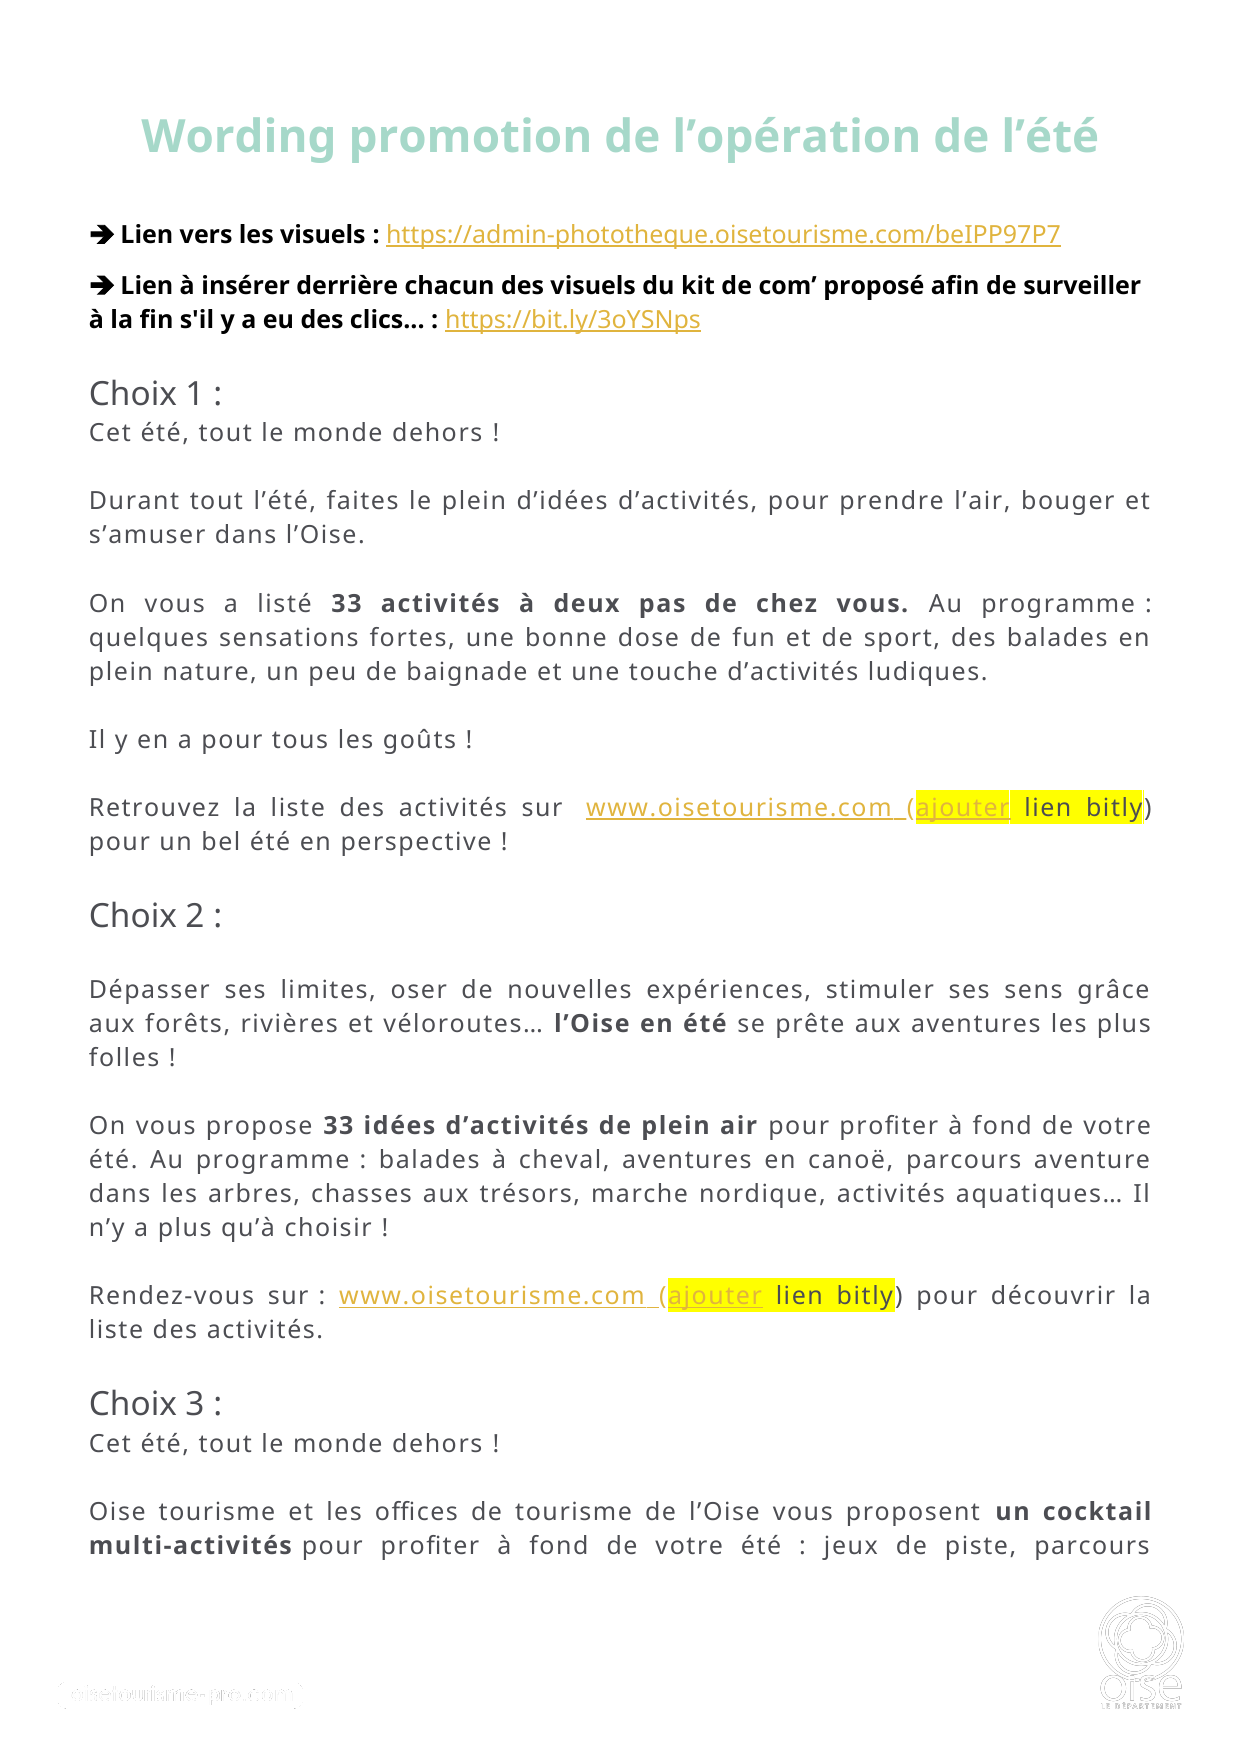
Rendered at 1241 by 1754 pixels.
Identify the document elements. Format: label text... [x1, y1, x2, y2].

picture [56, 1682, 303, 1709]
text Lien vers les visuels : https://admin-phototheque.oisetourisme.com/beIPP97P7 [89, 217, 1152, 251]
text Rendez-vous sur : www.oisetourisme.com (ajouter lien bitly) pour découvrir la liste des activités. [89, 1278, 1152, 1346]
picture [1098, 1596, 1184, 1709]
text Dépasser ses limites, oser de nouvelles expériences, stimuler ses sens grâce aux forêts, rivières et véloroutes… l’Oise en été se prête aux aventures les plus folles ! [89, 971, 1152, 1073]
text Choix 2 : [89, 892, 1152, 937]
text Retrouvez la liste des activités sur www.oisetourisme.com (ajouter lien bitly) pour un bel été en perspective ! [89, 789, 1152, 858]
text On vous a listé 33 activités à deux pas de chez vous. Au programme : quelques sensations fortes, une bonne dose de fun et de sport, des balades en plein nature, un peu de baignade et une touche d’activités ludiques. [89, 585, 1152, 687]
text Cet été, tout le monde dehors ! [89, 415, 1152, 449]
text Choix 1 : [89, 369, 1152, 415]
text Choix 3 : [89, 1380, 1152, 1425]
text On vous propose 33 idées d’activités de plein air pour profiter à fond de votre été. Au programme : balades à cheval, aventures en canoë, parcours aventure dans les arbres, chasses aux trésors, marche nordique, activités aquatiques… Il n’y a plus qu’à choisir ! [89, 1107, 1152, 1244]
text Wording promotion de l’opération de l’été [89, 103, 1152, 166]
text Durant tout l’été, faites le plein d’idées d’activités, pour prendre l’air, bouger et s’amuser dans l’Oise. [89, 483, 1152, 551]
text Il y en a pour tous les goûts ! [89, 721, 1152, 756]
text Cet été, tout le monde dehors ! [89, 1425, 1152, 1459]
text Lien à insérer derrière chacun des visuels du kit de com’ proposé afin de surveiller à la fin s'il y a eu des clics... : https://bit.ly/3oYSNps [89, 267, 1152, 335]
